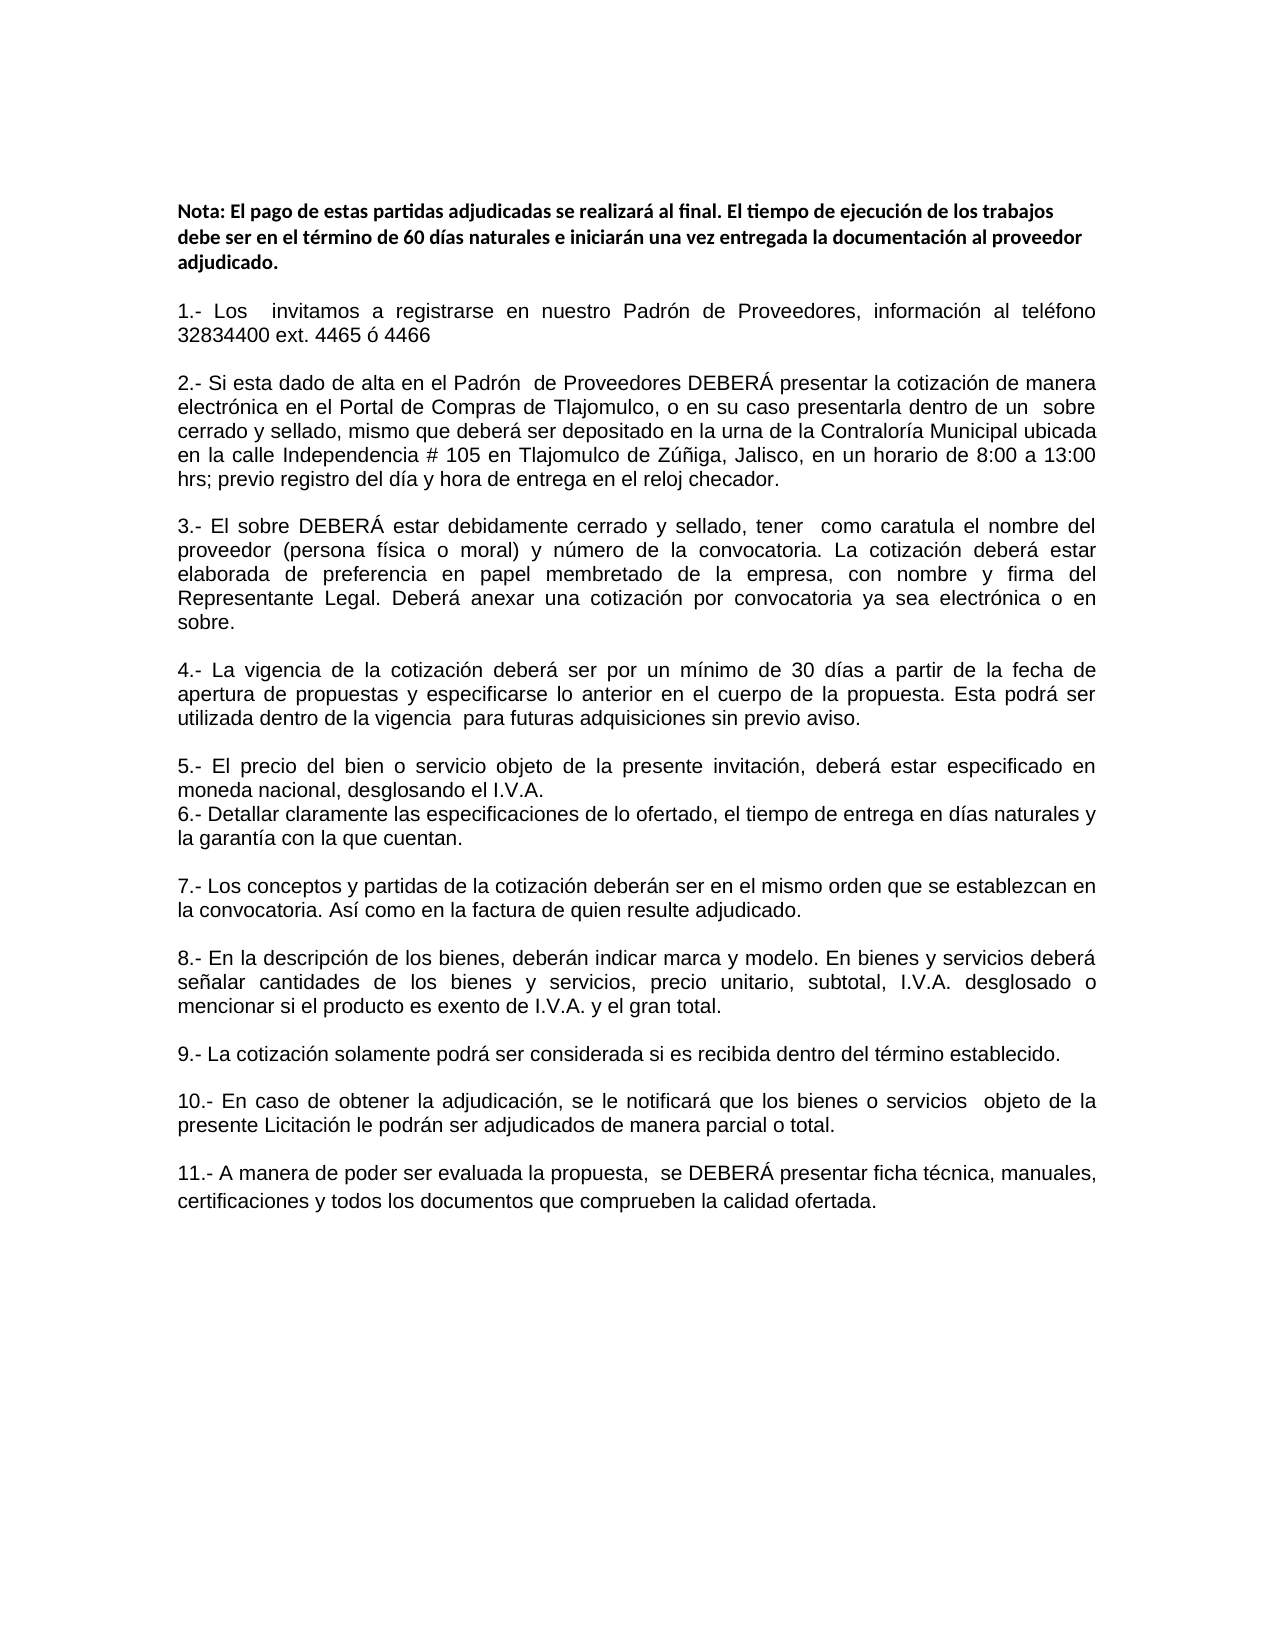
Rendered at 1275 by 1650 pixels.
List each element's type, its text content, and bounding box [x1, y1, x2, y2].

text 2.- Si esta dado de alta en el Padrón de Proveedores DEBERÁ presentar la cotización de manera electrónica en el Portal de Compras de Tlajomulco, o en su caso presentarla dentro de un sobre cerrado y sellado, mismo que deberá ser depositado en la urna de la Contraloría Municipal ubicada en la calle Independencia # 105 en Tlajomulco de Zúñiga, Jalisco, en un horario de 8:00 a 13:00 hrs; previo registro del día y hora de entrega en el reloj checador. [177, 371, 1098, 490]
text 8.- En la descripción de los bienes, deberán indicar marca y modelo. En bienes y servicios deberá señalar cantidades de los bienes y servicios, precio unitario, subtotal, I.V.A. desglosado o mencionar si el producto es exento de I.V.A. y el gran total. [177, 946, 1098, 1017]
text 1.- Los invitamos a registrarse en nuestro Padrón de Proveedores, información al teléfono 32834400 ext. 4465 ó 4466 [177, 299, 1098, 347]
text 9.- La cotización solamente podrá ser considerada si es recibida dentro del término establecido. [177, 1041, 1098, 1065]
text Nota: El pago de estas partidas adjudicadas se realizará al final. El tiempo de ejecución de los trabajos debe ser en el término de 60 días naturales e iniciarán una vez entregada la documentación al proveedor adjudicado. [177, 173, 1098, 275]
text 4.- La vigencia de la cotización deberá ser por un mínimo de 30 días a partir de la fecha de apertura de propuestas y especificarse lo anterior en el cuerpo de la propuesta. Esta podrá ser utilizada dentro de la vigencia para futuras adquisiciones sin previo aviso. [177, 658, 1098, 730]
text 6.- Detallar claramente las especificaciones de lo ofertado, el tiempo de entrega en días naturales y la garantía con la que cuentan. [177, 802, 1098, 850]
text 11.- A manera de poder ser evaluada la propuesta, se DEBERÁ presentar ficha técnica, manuales, certificaciones y todos los documentos que comprueben la calidad ofertada. [177, 1161, 1098, 1213]
text 5.- El precio del bien o servicio objeto de la presente invitación, deberá estar especificado en moneda nacional, desglosando el I.V.A. [177, 754, 1098, 802]
text 7.- Los conceptos y partidas de la cotización deberán ser en el mismo orden que se establezcan en la convocatoria. Así como en la factura de quien resulte adjudicado. [177, 874, 1098, 922]
text 10.- En caso de obtener la adjudicación, se le notificará que los bienes o servicios objeto de la presente Licitación le podrán ser adjudicados de manera parcial o total. [177, 1089, 1098, 1137]
text 3.- El sobre DEBERÁ estar debidamente cerrado y sellado, tener como caratula el nombre del proveedor (persona física o moral) y número de la convocatoria. La cotización deberá estar elaborada de preferencia en papel membretado de la empresa, con nombre y firma del Representante Legal. Deberá anexar una cotización por convocatoria ya sea electrónica o en sobre. [177, 514, 1098, 634]
